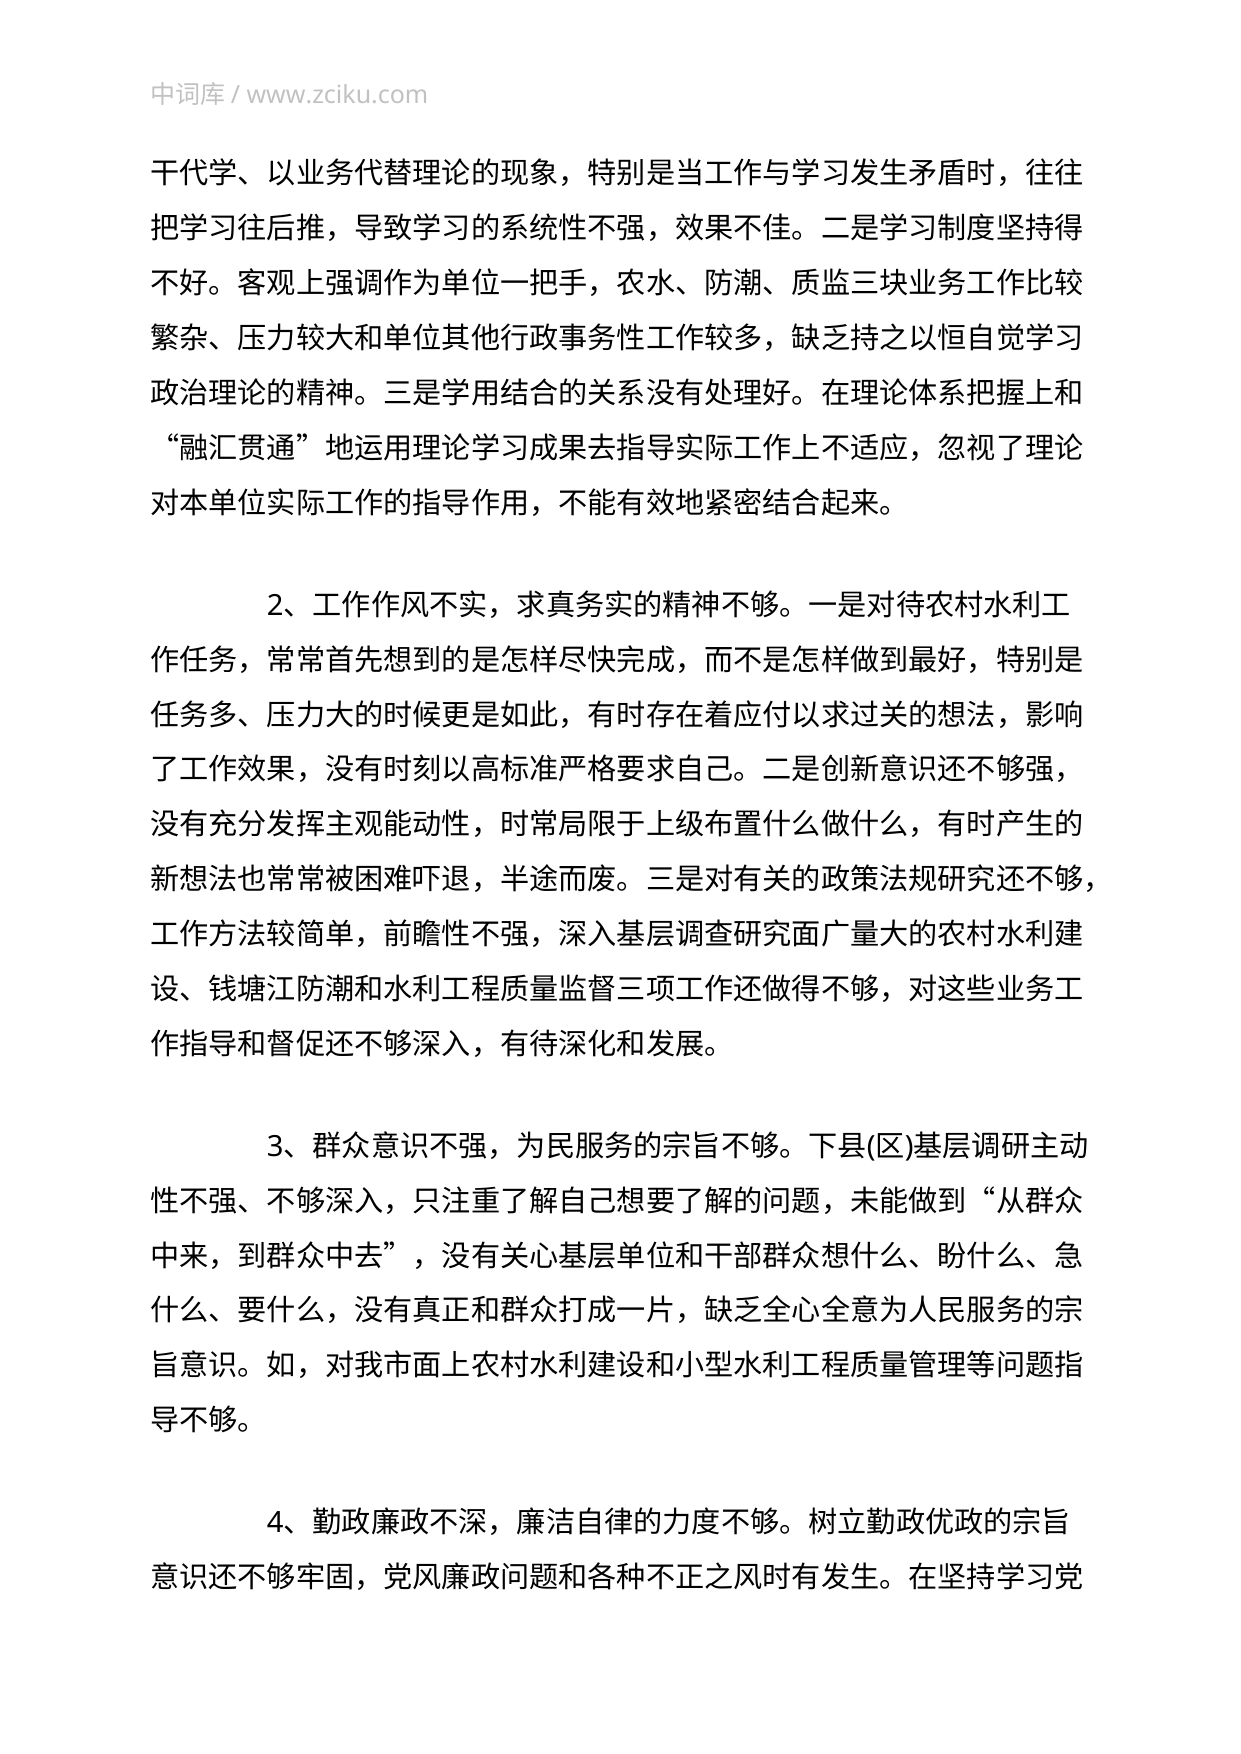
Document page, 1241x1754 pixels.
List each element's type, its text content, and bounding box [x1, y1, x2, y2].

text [150, 150, 1090, 522]
text 2、工作作风不实，求真务实的精神不够。一是对待农村水利工作任务，常常首先想到的是怎样尽快完成，而不是怎样做到最好，特别是任务多、压力大的时候更是如此，有时存在着应付以求过关的想法，影响了工作效果，没有时刻以高标准严格要求自己。二是创新意识还不够强，没有充分发挥主观能动性，时常局限于上级布置什么做什么，有时产生的新想法也常常被困难吓退，半途而废。三是对有关的政策法规研究还不够，工作方法较简单，前瞻性不强，深入基层调查研究面广量大的农村水利建设、钱塘江防潮和水利工程质量监督三项工作还做得不够，对这些业务工作指导和督促还不够深入，有待深化和发展。 [150, 581, 1090, 1063]
text 3、群众意识不强，为民服务的宗旨不够。下县(区)基层调研主动性不强、不够深入，只注重了解自己想要了解的问题，未能做到“从群众中来，到群众中去”，没有关心基层单位和干部群众想什么、盼什么、急什么、要什么，没有真正和群众打成一片，缺乏全心全意为人民服务的宗旨意识。如，对我市面上农村水利建设和小型水利工程质量管理等问题指导不够。 [150, 1122, 1090, 1439]
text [150, 1498, 1090, 1596]
